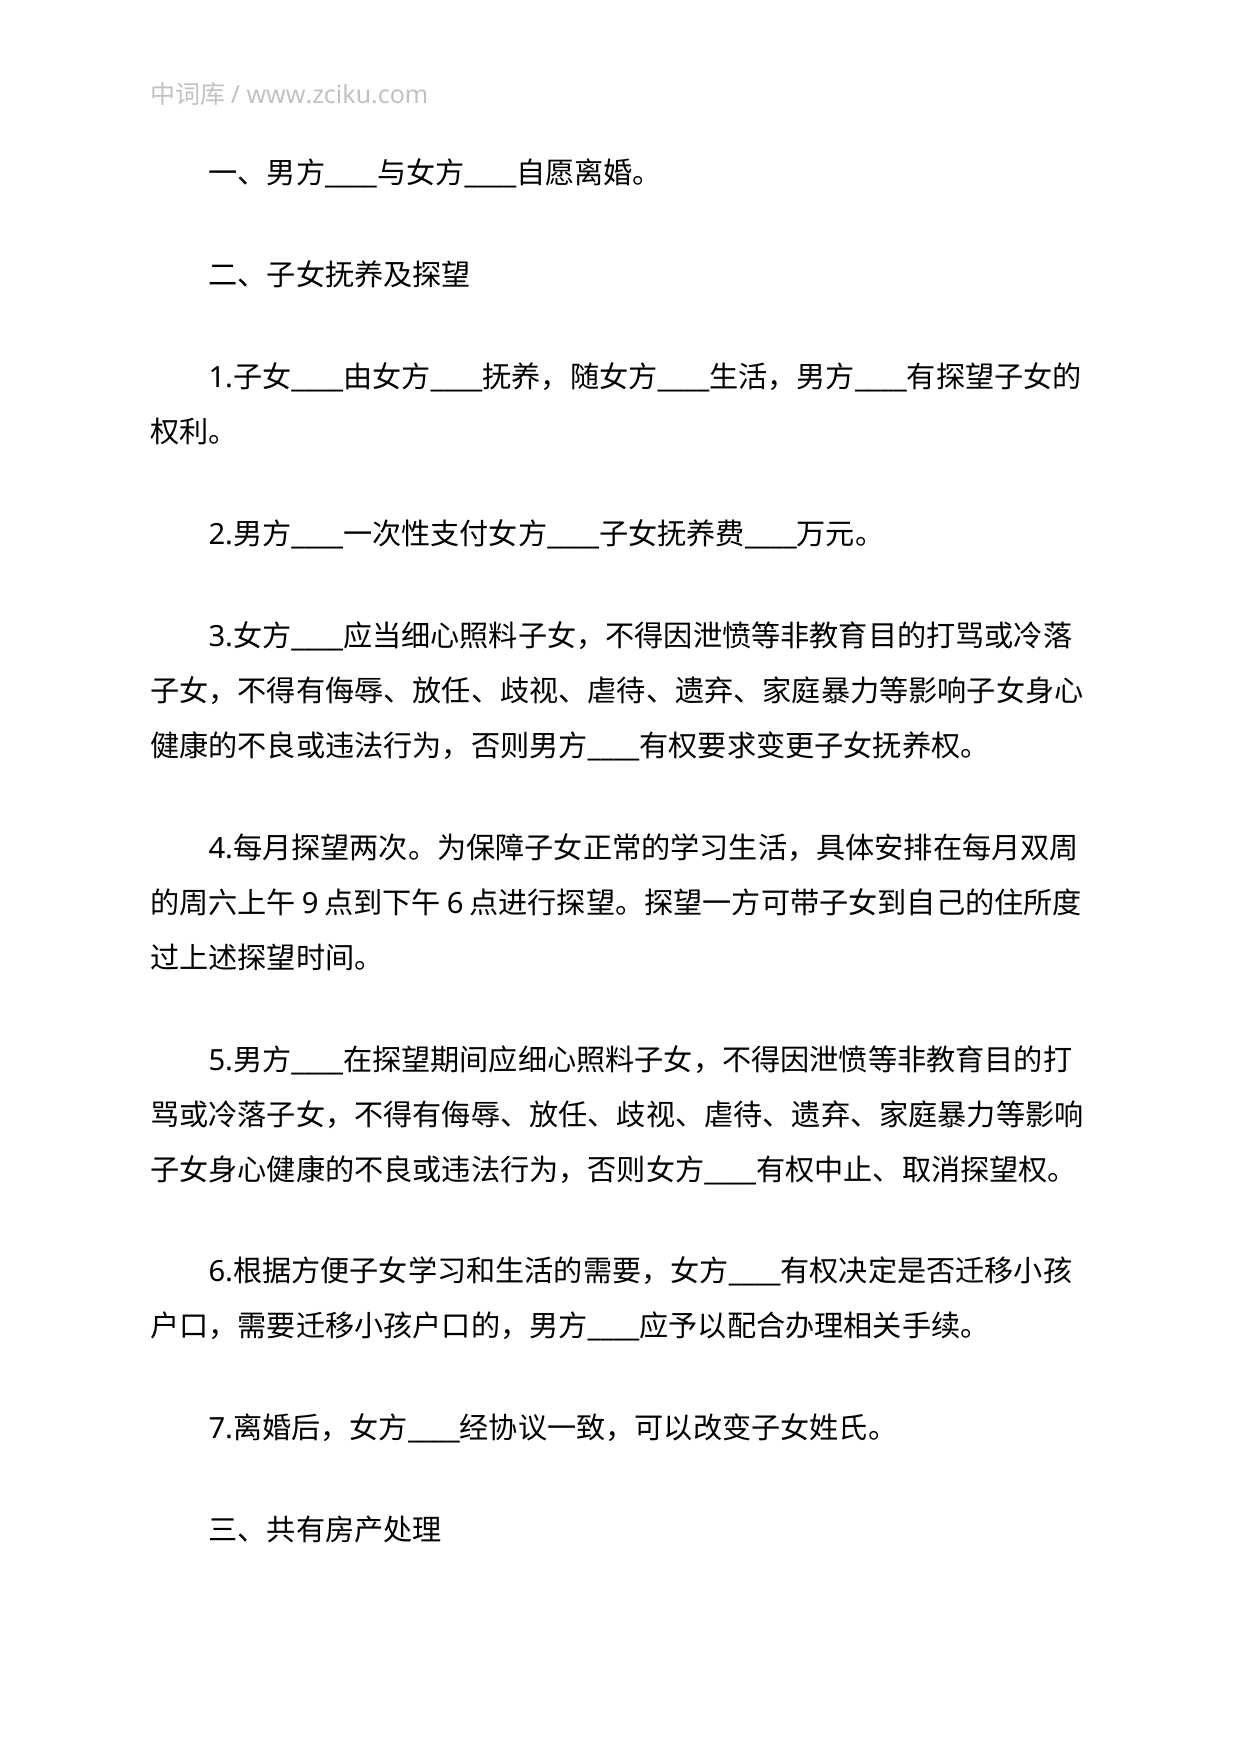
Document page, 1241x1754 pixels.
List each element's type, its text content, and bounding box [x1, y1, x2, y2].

text 6.根据方便子女学习和生活的需要，女方____有权决定是否迁移小孩户口，需要迁移小孩户口的，男方____应予以配合办理相关手续。 [150, 1248, 1090, 1345]
text 一、男方____与女方____自愿离婚。 [150, 150, 1090, 192]
text 5.男方____在探望期间应细心照料子女，不得因泄愤等非教育目的打骂或冷落子女，不得有侮辱、放任、歧视、虐待、遗弃、家庭暴力等影响子女身心健康的不良或违法行为，否则女方____有权中止、取消探望权。 [150, 1036, 1090, 1188]
text 2.男方____一次性支付女方____子女抚养费____万元。 [150, 511, 1090, 553]
text 二、子女抚养及探望 [150, 252, 1090, 294]
text 三、共有房产处理 [150, 1507, 1090, 1549]
text 1.子女____由女方____抚养，随女方____生活，男方____有探望子女的权利。 [150, 354, 1090, 451]
text 7.离婚后，女方____经协议一致，可以改变子女姓氏。 [150, 1405, 1090, 1447]
text 3.女方____应当细心照料子女，不得因泄愤等非教育目的打骂或冷落子女，不得有侮辱、放任、歧视、虐待、遗弃、家庭暴力等影响子女身心健康的不良或违法行为，否则男方____有权要求变更子女抚养权。 [150, 612, 1090, 765]
text 4.每月探望两次。为保障子女正常的学习生活，具体安排在每月双周的周六上午9点到下午6点进行探望。探望一方可带子女到自己的住所度过上述探望时间。 [150, 824, 1090, 977]
